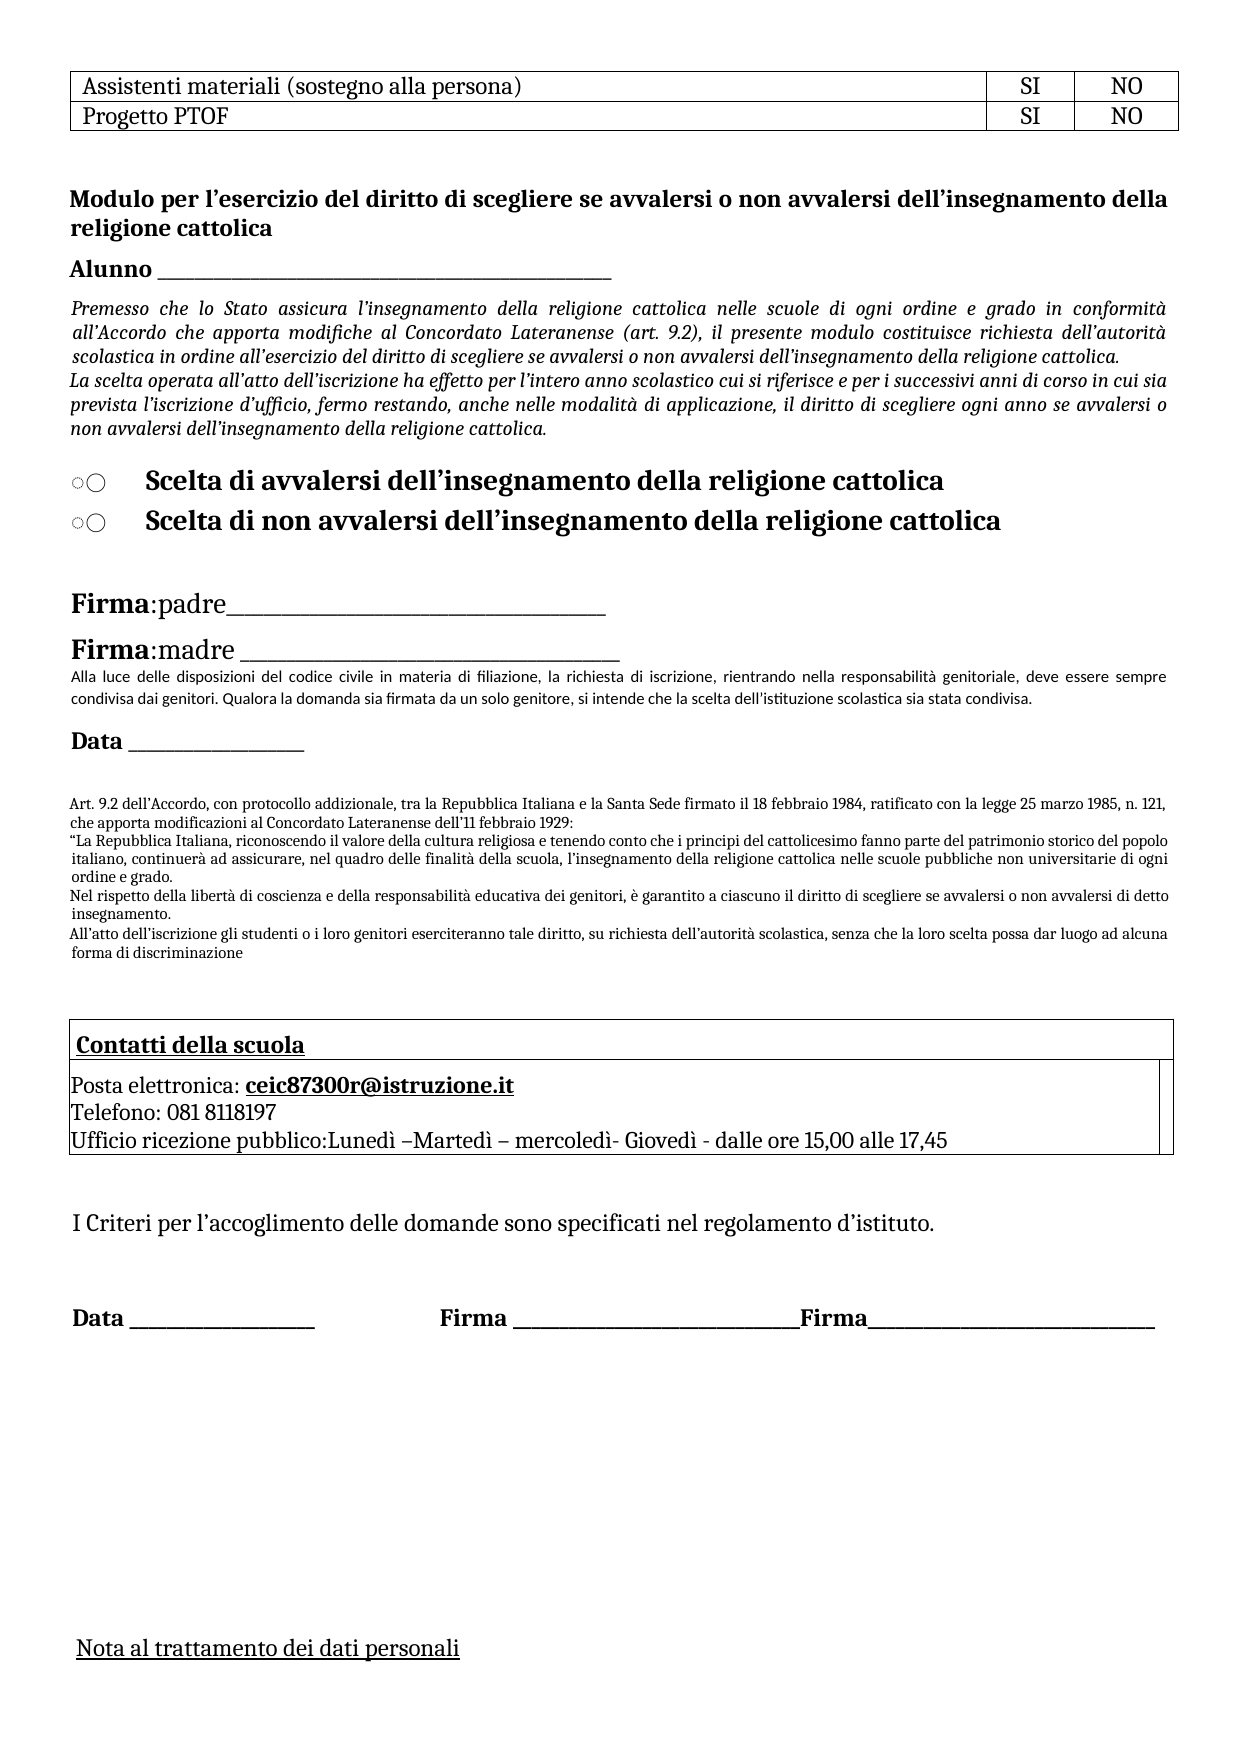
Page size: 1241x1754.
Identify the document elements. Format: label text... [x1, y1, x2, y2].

table_cell Progetto PTOF [71, 102, 986, 130]
list Scelta di non avvalersi dell’insegnamento della religione cattolica [71, 504, 1169, 537]
text “La Repubblica Italiana, riconoscendo il valore della cultura religiosa e tenendo conto che i principi del cattolicesimo fanno parte del patrimonio storico del popolo italiano, continuerà ad assicurare, nel quadro delle finalità della scuola, l’insegnamento della religione cattolica nelle scuole pubbliche non universitarie di ogni ordine e grado. [69, 833, 1171, 887]
text Firma:madre _________________________________________ [71, 633, 1169, 666]
table_cell SI [987, 102, 1074, 130]
text La scelta operata all’atto dell’iscrizione ha effetto per l’intero anno scolastico cui si riferisce e per i successivi anni di corso in cui sia prevista l’iscrizione d’ufficio, fermo restando, anche nelle modalità di applicazione, il diritto di scegliere ogni anno se avvalersi o non avvalersi dell’insegnamento della religione cattolica. [69, 368, 1169, 440]
text Data ___________________ [71, 727, 1169, 756]
text I Criteri per l’accoglimento delle domande sono specificati nel regolamento d’istituto. [72, 1209, 1169, 1238]
table_cell [1160, 1060, 1173, 1154]
table_cell NO [1075, 72, 1178, 101]
text Art. 9.2 dell’Accordo, con protocollo addizionale, tra la Repubblica Italiana e la Santa Sede firmato il 18 febbraio 1984, ratificato con la legge 25 marzo 1985, n. 121, che apporta modificazioni al Concordato Lateranense dell’11 febbraio 1929: [69, 794, 1168, 833]
table_cell NO [1075, 102, 1178, 130]
text Modulo per l’esercizio del diritto di scegliere se avvalersi o non avvalersi dell’insegnamento della religione cattolica [69, 185, 1169, 243]
text Data ____________________ Firma _______________________________Firma_______________________________ [72, 1304, 1169, 1333]
text Firma:padre_________________________________________ [71, 587, 1169, 620]
text All’atto dell’iscrizione gli studenti o i loro genitori eserciteranno tale diritto, su richiesta dell’autorità scolastica, senza che la loro scelta possa dar luogo ad alcuna forma di discriminazione [69, 924, 1171, 962]
text Premesso che lo Stato assicura l’insegnamento della religione cattolica nelle scuole di ogni ordine e grado in conformità all’Accordo che apporta modifiche al Concordato Lateranense (art. 9.2), il presente modulo costituisce richiesta dell’autorità scolastica in ordine all’esercizio del diritto di scegliere se avvalersi o non avvalersi dell’insegnamento della religione cattolica. [71, 296, 1169, 368]
list Scelta di avvalersi dell’insegnamento della religione cattolica [71, 464, 1169, 498]
text Alla luce delle disposizioni del codice civile in materia di filiazione, la richiesta di iscrizione, rientrando nella responsabilità genitoriale, deve essere sempre condivisa dai genitori. Qualora la domanda sia firmata da un solo genitore, si intende che la scelta dell’istituzione scolastica sia stata condivisa. [71, 666, 1169, 709]
table_cell Posta elettronica: ceic87300r@istruzione.it Telefono: 081 8118197 Ufficio ricezione pubblico:Lunedì –Martedì – mercoledì- Giovedì - dalle ore 15,00 alle 17,45 [70, 1060, 1159, 1154]
text Alunno _________________________________________________ [69, 255, 1169, 284]
table_cell SI [987, 72, 1074, 101]
text Nota al trattamento dei dati personali [76, 1634, 1169, 1663]
text Nel rispetto della libertà di coscienza e della responsabilità educativa dei genitori, è garantito a ciascuno il diritto di scegliere se avvalersi o non avvalersi di detto insegnamento. [69, 887, 1171, 923]
table_header Contatti della scuola [70, 1020, 1173, 1059]
table_cell Assistenti materiali (sostegno alla persona) [71, 72, 986, 101]
